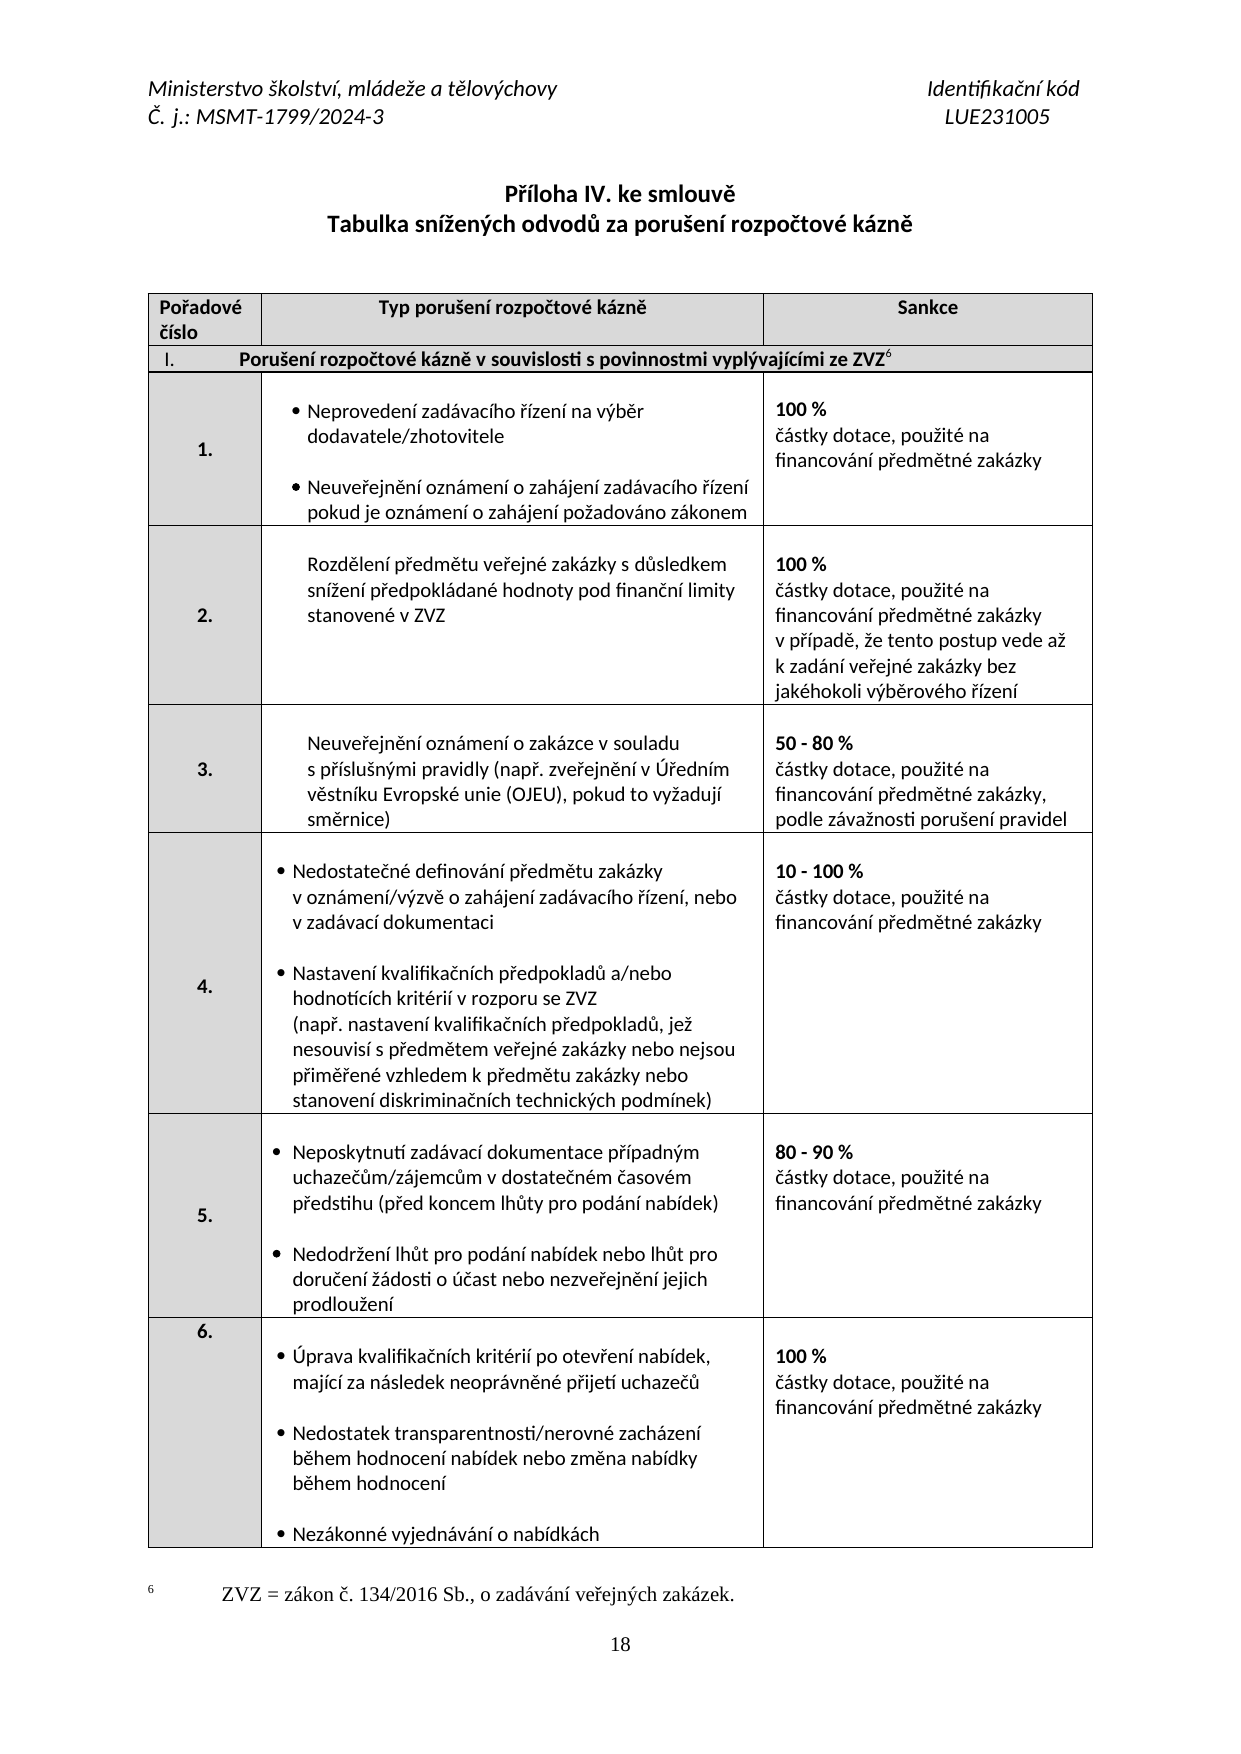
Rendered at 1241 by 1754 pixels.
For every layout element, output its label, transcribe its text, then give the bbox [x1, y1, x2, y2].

text Příloha IV. ke smlouvě [148, 178, 1093, 208]
table_cell 3. [149, 705, 261, 832]
table_cell 5. [149, 1114, 261, 1317]
table_cell Nedostatečné definování předmětu zakázky v oznámení/výzvě o zahájení zadávacího řízení, nebo v zadávací dokumentaci Nastavení kvalifikačních předpokladů a/nebo hodnotících kritérií v rozporu se ZVZ (např. nastavení kvalifikačních předpokladů, jež nesouvisí s předmětem veřejné zakázky nebo nejsou přiměřené vzhledem k předmětu zakázky nebo stanovení diskriminačních technických podmínek) [262, 833, 763, 1113]
text Tabulka snížených odvodů za porušení rozpočtové kázně [148, 208, 1093, 239]
table_header Sankce [764, 294, 1092, 345]
table_cell 100 % částky dotace, použité na financování předmětné zakázky [764, 373, 1092, 525]
table_cell 10 - 100 % částky dotace, použité na financování předmětné zakázky [764, 833, 1092, 1113]
table_header Pořadové číslo [149, 294, 261, 345]
table_cell 80 - 90 % částky dotace, použité na financování předmětné zakázky [764, 1114, 1092, 1317]
table_cell 4. [149, 833, 261, 1113]
table_cell 100 % částky dotace, použité na financování předmětné zakázky v případě, že tento postup vede až k zadání veřejné zakázky bez jakéhokoli výběrového řízení [764, 526, 1092, 704]
table_cell Rozdělení předmětu veřejné zakázky s důsledkem snížení předpokládané hodnoty pod finanční limity stanovené v ZVZ [262, 526, 763, 704]
table_cell Porušení rozpočtové kázně v souvislosti s povinnostmi vyplývajícími ze ZVZ [149, 346, 1092, 371]
table_cell Neposkytnutí zadávací dokumentace případným uchazečům/zájemcům v dostatečném časovém předstihu (před koncem lhůty pro podání nabídek) Nedodržení lhůt pro podání nabídek nebo lhůt pro doručení žádosti o účast nebo nezveřejnění jejich prodloužení [262, 1114, 763, 1317]
table_cell 1. [149, 373, 261, 525]
table_cell Neuveřejnění oznámení o zakázce v souladu s příslušnými pravidly (např. zveřejnění v Úředním věstníku Evropské unie (OJEU), pokud to vyžadují směrnice) [262, 705, 763, 832]
table_cell 50 - 80 % částky dotace, použité na financování předmětné zakázky, podle závažnosti porušení pravidel [764, 705, 1092, 832]
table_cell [262, 1318, 763, 1547]
table_cell Neprovedení zadávacího řízení na výběr dodavatele/zhotovitele Neuveřejnění oznámení o zahájení zadávacího řízení pokud je oznámení o zahájení požadováno zákonem [262, 373, 763, 525]
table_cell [764, 1318, 1092, 1547]
table_cell 6. [149, 1318, 261, 1547]
table_header Typ porušení rozpočtové kázně [262, 294, 763, 345]
table_cell 2. [149, 526, 261, 704]
